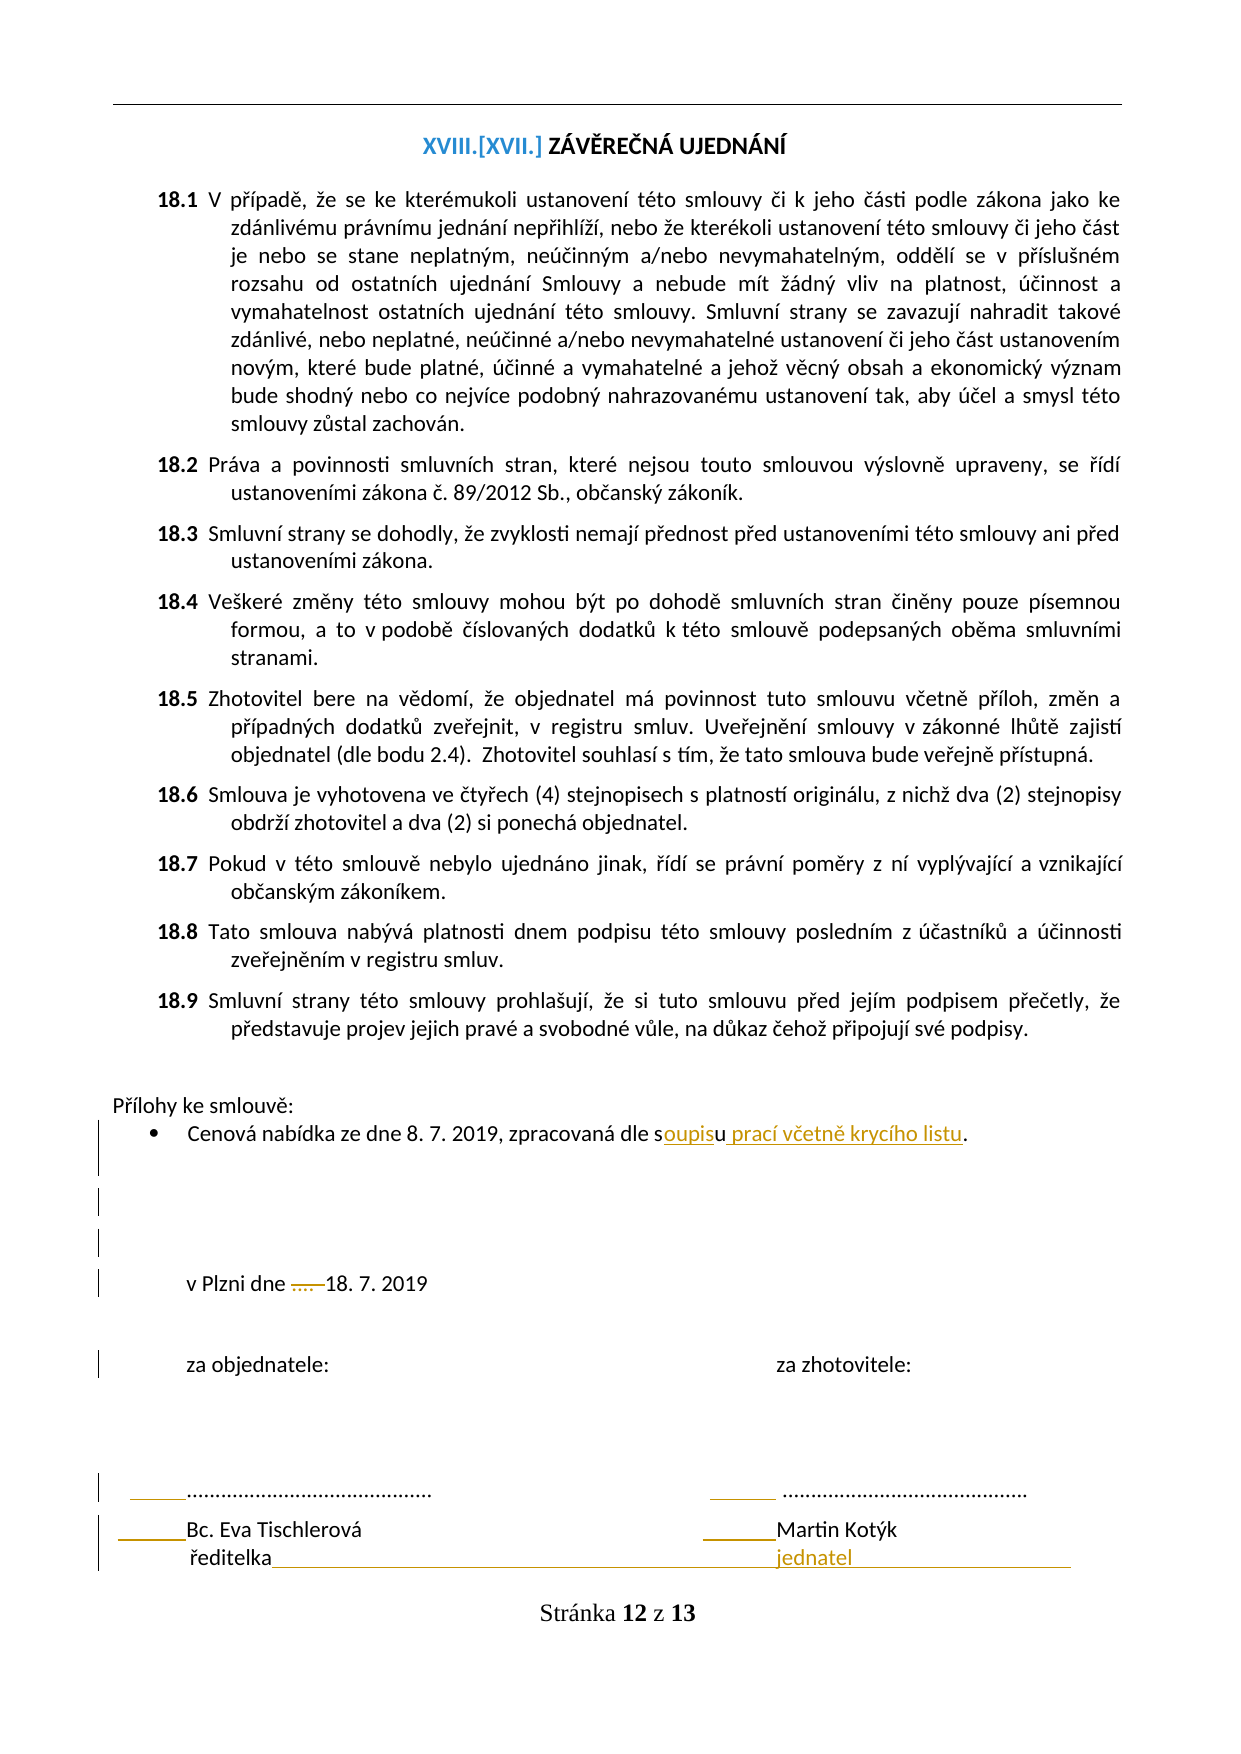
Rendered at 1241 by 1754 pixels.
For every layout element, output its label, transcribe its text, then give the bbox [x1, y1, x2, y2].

text Bc. Eva Tischlerová Martin Kotýk [112, 1515, 1122, 1543]
list Smlouva je vyhotovena ve čtyřech (4) stejnopisech s platností originálu, z nichž dva (2) stejnopisy obdrží zhotovitel a dva (2) si ponechá objednatel. [157, 780, 1122, 836]
text ředitelka [112, 1543, 1122, 1571]
list Cenová nabídka ze dne 8. 7. 2019, zpracovaná dle su. [150, 1119, 1122, 1148]
list Práva a povinnosti smluvních stran, které nejsou touto smlouvou výslovně upraveny, se řídí ustanoveními zákona č. 89/2012 Sb., občanský zákoník. [157, 450, 1122, 506]
list V případě, že se ke kterémukoli ustanovení této smlouvy či k jeho části podle zákona jako ke zdánlivému právnímu jednání nepřihlíží, nebo že kterékoli ustanovení této smlouvy či jeho část je nebo se stane neplatným, neúčinným a/nebo nevymahatelným, oddělí se v příslušném rozsahu od ostatních ujednání Smlouvy a nebude mít žádný vliv na platnost, účinnost a vymahatelnost ostatních ujednání této smlouvy. Smluvní strany se zavazují nahradit takové zdánlivé, nebo neplatné, neúčinné a/nebo nevymahatelné ustanovení či jeho část ustanovením novým, které bude platné, účinné a vymahatelné a jehož věcný obsah a ekonomický význam bude shodný nebo co nejvíce podobný nahrazovanému ustanovení tak, aby účel a smysl této smlouvy zůstal zachován. [157, 185, 1122, 438]
list Smluvní strany této smlouvy prohlašují, že si tuto smlouvu před jejím podpisem přečetly, že představuje projev jejich pravé a svobodné vůle, na důkaz čehož připojují své podpisy. [157, 986, 1122, 1042]
list Smluvní strany se dohodly, že zvyklosti nemají přednost před ustanoveními této smlouvy ani před ustanoveními zákona. [157, 519, 1122, 575]
text v Plzni dne 18. 7. 2019 [112, 1269, 1122, 1297]
list Tato smlouva nabývá platnosti dnem podpisu této smlouvy posledním z účastníků a účinnosti zveřejněním v registru smluv. [157, 917, 1122, 973]
list Zhotovitel bere na vědomí, že objednatel má povinnost tuto smlouvu včetně příloh, změn a případných dodatků zveřejnit, v registru smluv. Uveřejnění smlouvy v zákonné lhůtě zajistí objednatel (dle bodu 2.4). Zhotovitel souhlasí s tím, že tato smlouva bude veřejně přístupná. [157, 684, 1122, 768]
list Veškeré změny této smlouvy mohou být po dohodě smluvních stran činěny pouze písemnou formou, a to v podobě číslovaných dodatků k této smlouvě podepsaných oběma smluvními stranami. [157, 587, 1122, 671]
text ........................................... ........................................... [112, 1473, 1122, 1502]
subtitle ZÁVĚREČNÁ UJEDNÁNÍ [150, 130, 1122, 160]
text za objednatele: za zhotovitele: [112, 1350, 1122, 1378]
text Přílohy ke smlouvě: [112, 1092, 1122, 1119]
list Pokud v této smlouvě nebylo ujednáno jinak, řídí se právní poměry z ní vyplývající a vznikající občanským zákoníkem. [157, 849, 1122, 905]
